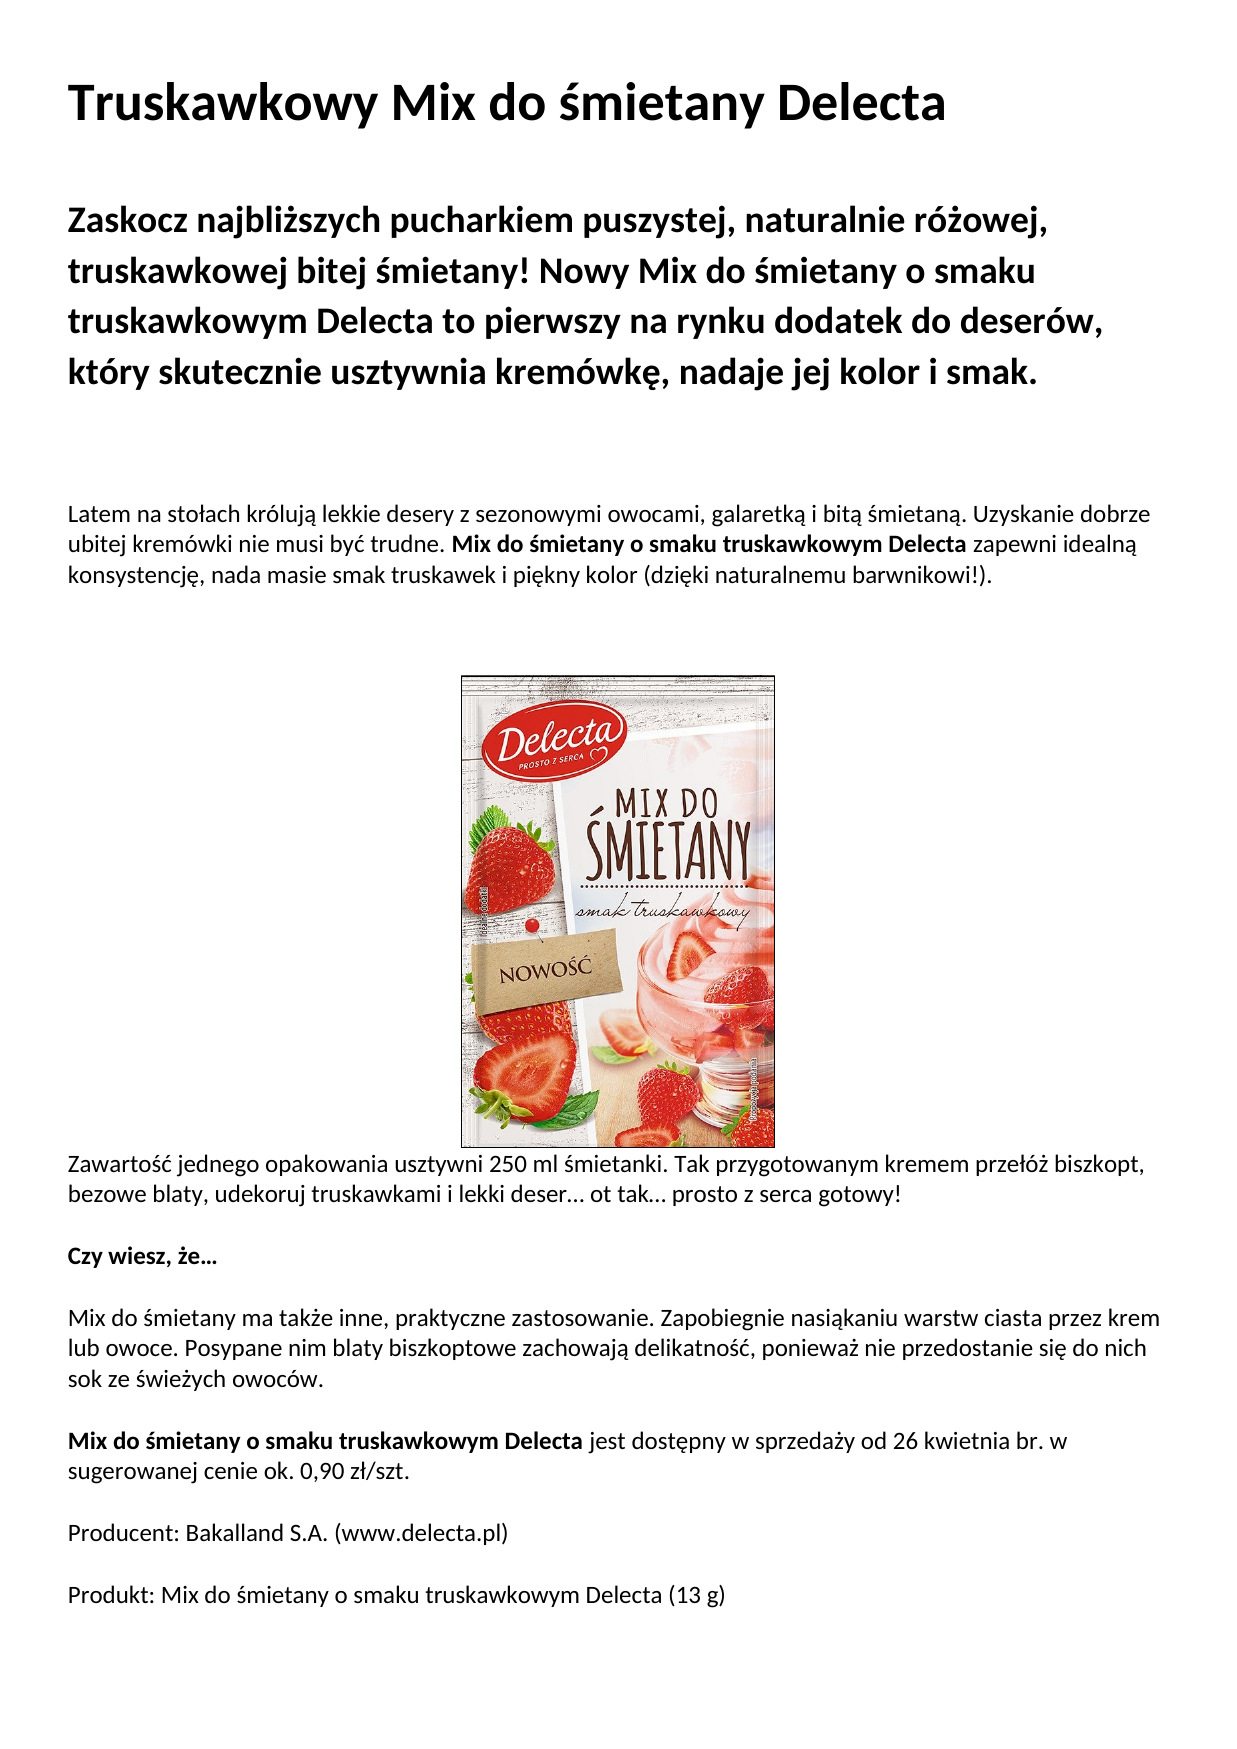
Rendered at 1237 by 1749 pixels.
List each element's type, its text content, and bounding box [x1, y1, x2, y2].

text Produkt: Mix do śmietany o smaku truskawkowym Delecta (13 g) [68, 1579, 1169, 1609]
text Mix do śmietany ma także inne, praktyczne zastosowanie. Zapobiegnie nasiąkaniu warstw ciasta przez krem lub owoce. Posypane nim blaty biszkoptowe zachowają delikatność, ponieważ nie przedostanie się do nich sok ze świeżych owoców. [68, 1302, 1169, 1393]
text Mix do śmietany o smaku truskawkowym Delecta jest dostępny w sprzedaży od 26 kwietnia br. w sugerowanej cenie ok. 0,90 zł/szt. [68, 1425, 1169, 1486]
text Producent: Bakalland S.A. (www.delecta.pl) [68, 1517, 1169, 1548]
text Latem na stołach królują lekkie desery z sezonowymi owocami, galaretką i bitą śmietaną. Uzyskanie dobrze ubitej kremówki nie musi być trudne. Mix do śmietany o smaku truskawkowym Delecta zapewni idealną konsystencję, nada masie smak truskawek i piękny kolor (dzięki naturalnemu barwnikowi!). [68, 498, 1169, 589]
text Czy wiesz, że… [68, 1240, 1169, 1271]
text Zaskocz najbliższych pucharkiem puszystej, naturalnie różowej, truskawkowej bitej śmietany! Nowy Mix do śmietany o smaku truskawkowym Delecta to pierwszy na rynku dodatek do deserów, który skutecznie usztywnia kremówkę, nadaje jej kolor i smak. [68, 196, 1169, 393]
text Zawartość jednego opakowania usztywni 250 ml śmietanki. Tak przygotowanym kremem przełóż biszkopt, bezowe blaty, udekoruj truskawkami i lekki deser… ot tak… prosto z serca gotowy! [68, 1148, 1169, 1209]
text Truskawkowy Mix do śmietany Delecta [68, 68, 1169, 134]
picture [462, 677, 774, 1147]
